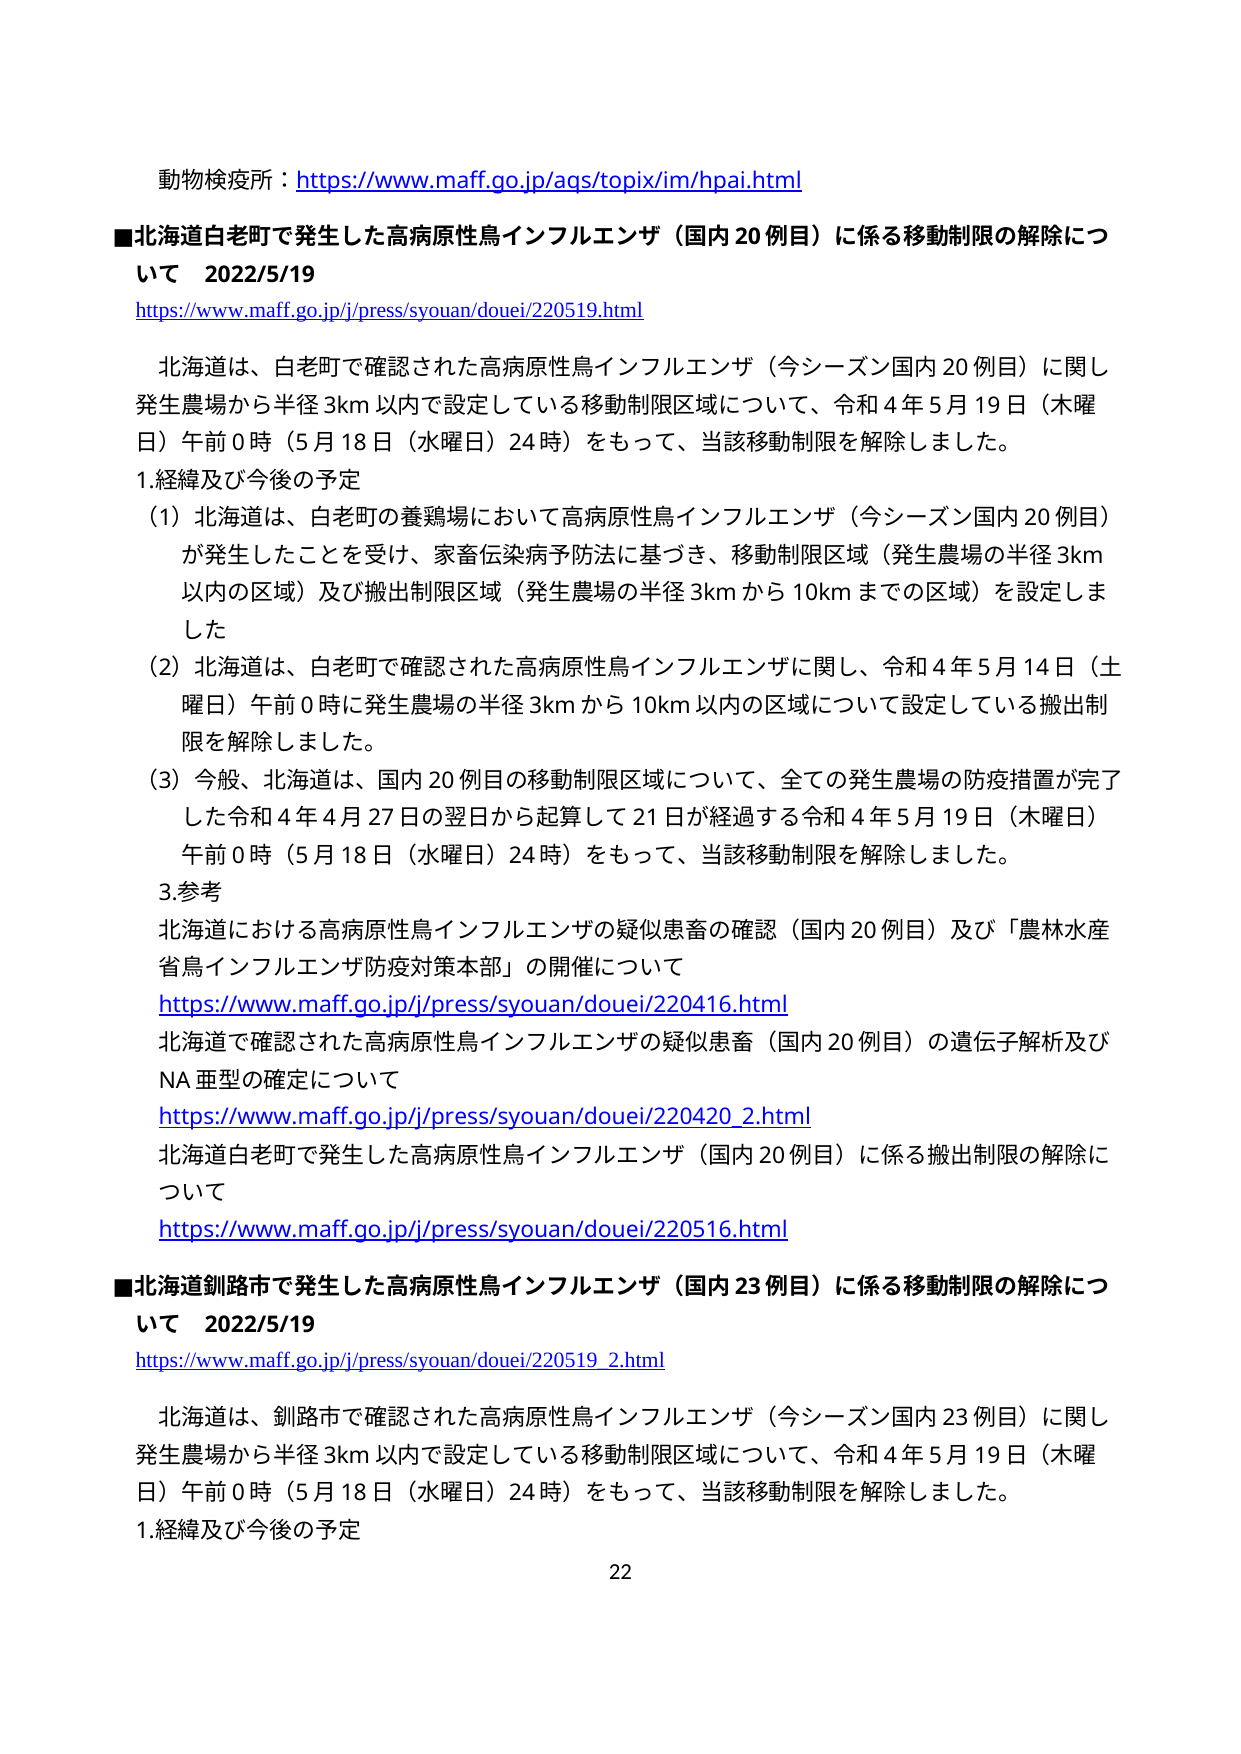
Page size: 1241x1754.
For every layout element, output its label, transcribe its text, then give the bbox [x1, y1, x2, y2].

text 北海道は、釧路市で確認された高病原性鳥インフルエンザ（今シーズン国内23例目）に関し発生農場から半径3km以内で設定している移動制限区域について、令和4年5月19日（木曜日）午前0時（5月18日（水曜日）24時）をもって、当該移動制限を解除しました。 [135, 1397, 1128, 1510]
text https://www.maff.go.jp/j/press/syouan/douei/220519_2.html [112, 1341, 1128, 1378]
text 北海道で確認された高病原性鳥インフルエンザの疑似患畜（国内20例目）の遺伝子解析及びNA亜型の確定について [158, 1022, 1128, 1097]
text 動物検疫所：https://www.maff.go.jp/aqs/topix/im/hpai.html [112, 160, 1128, 197]
text 北海道白老町で発生した高病原性鳥インフルエンザ（国内20例目）に係る搬出制限の解除について [158, 1135, 1128, 1210]
text （3）今般、北海道は、国内20例目の移動制限区域について、全ての発生農場の防疫措置が完了した令和4年4月27日の翌日から起算して21日が経過する令和4年5月19日（木曜日）午前0時（5月18日（水曜日）24時）をもって、当該移動制限を解除しました。 [135, 760, 1128, 872]
text 1.経緯及び今後の予定 [135, 1510, 1128, 1547]
text （1）北海道は、白老町の養鶏場において高病原性鳥インフルエンザ（今シーズン国内20例目）が発生したことを受け、家畜伝染病予防法に基づき、移動制限区域（発生農場の半径3km以内の区域）及び搬出制限区域（発生農場の半径3kmから10kmまでの区域）を設定しました [135, 497, 1128, 647]
text ■北海道白老町で発生した高病原性鳥インフルエンザ（国内20例目）に係る移動制限の解除について 2022/5/19 [112, 216, 1128, 291]
text https://www.maff.go.jp/j/press/syouan/douei/220420_2.html [135, 1097, 1128, 1135]
text 北海道は、白老町で確認された高病原性鳥インフルエンザ（今シーズン国内20例目）に関し発生農場から半径3km以内で設定している移動制限区域について、令和4年5月19日（木曜日）午前0時（5月18日（水曜日）24時）をもって、当該移動制限を解除しました。 [135, 347, 1128, 460]
text https://www.maff.go.jp/j/press/syouan/douei/220416.html [135, 985, 1128, 1022]
text https://www.maff.go.jp/j/press/syouan/douei/220519.html [112, 291, 1128, 328]
text 北海道における高病原性鳥インフルエンザの疑似患畜の確認（国内20例目）及び「農林水産省鳥インフルエンザ防疫対策本部」の開催について [158, 910, 1128, 985]
text https://www.maff.go.jp/j/press/syouan/douei/220516.html [135, 1210, 1128, 1247]
text ■北海道釧路市で発生した高病原性鳥インフルエンザ（国内23例目）に係る移動制限の解除について 2022/5/19 [112, 1266, 1128, 1341]
text 3.参考 [112, 872, 1128, 910]
text 1.経緯及び今後の予定 [135, 460, 1128, 497]
text （2）北海道は、白老町で確認された高病原性鳥インフルエンザに関し、令和4年5月14日（土曜日）午前0時に発生農場の半径3kmから10km以内の区域について設定している搬出制限を解除しました。 [135, 647, 1128, 760]
